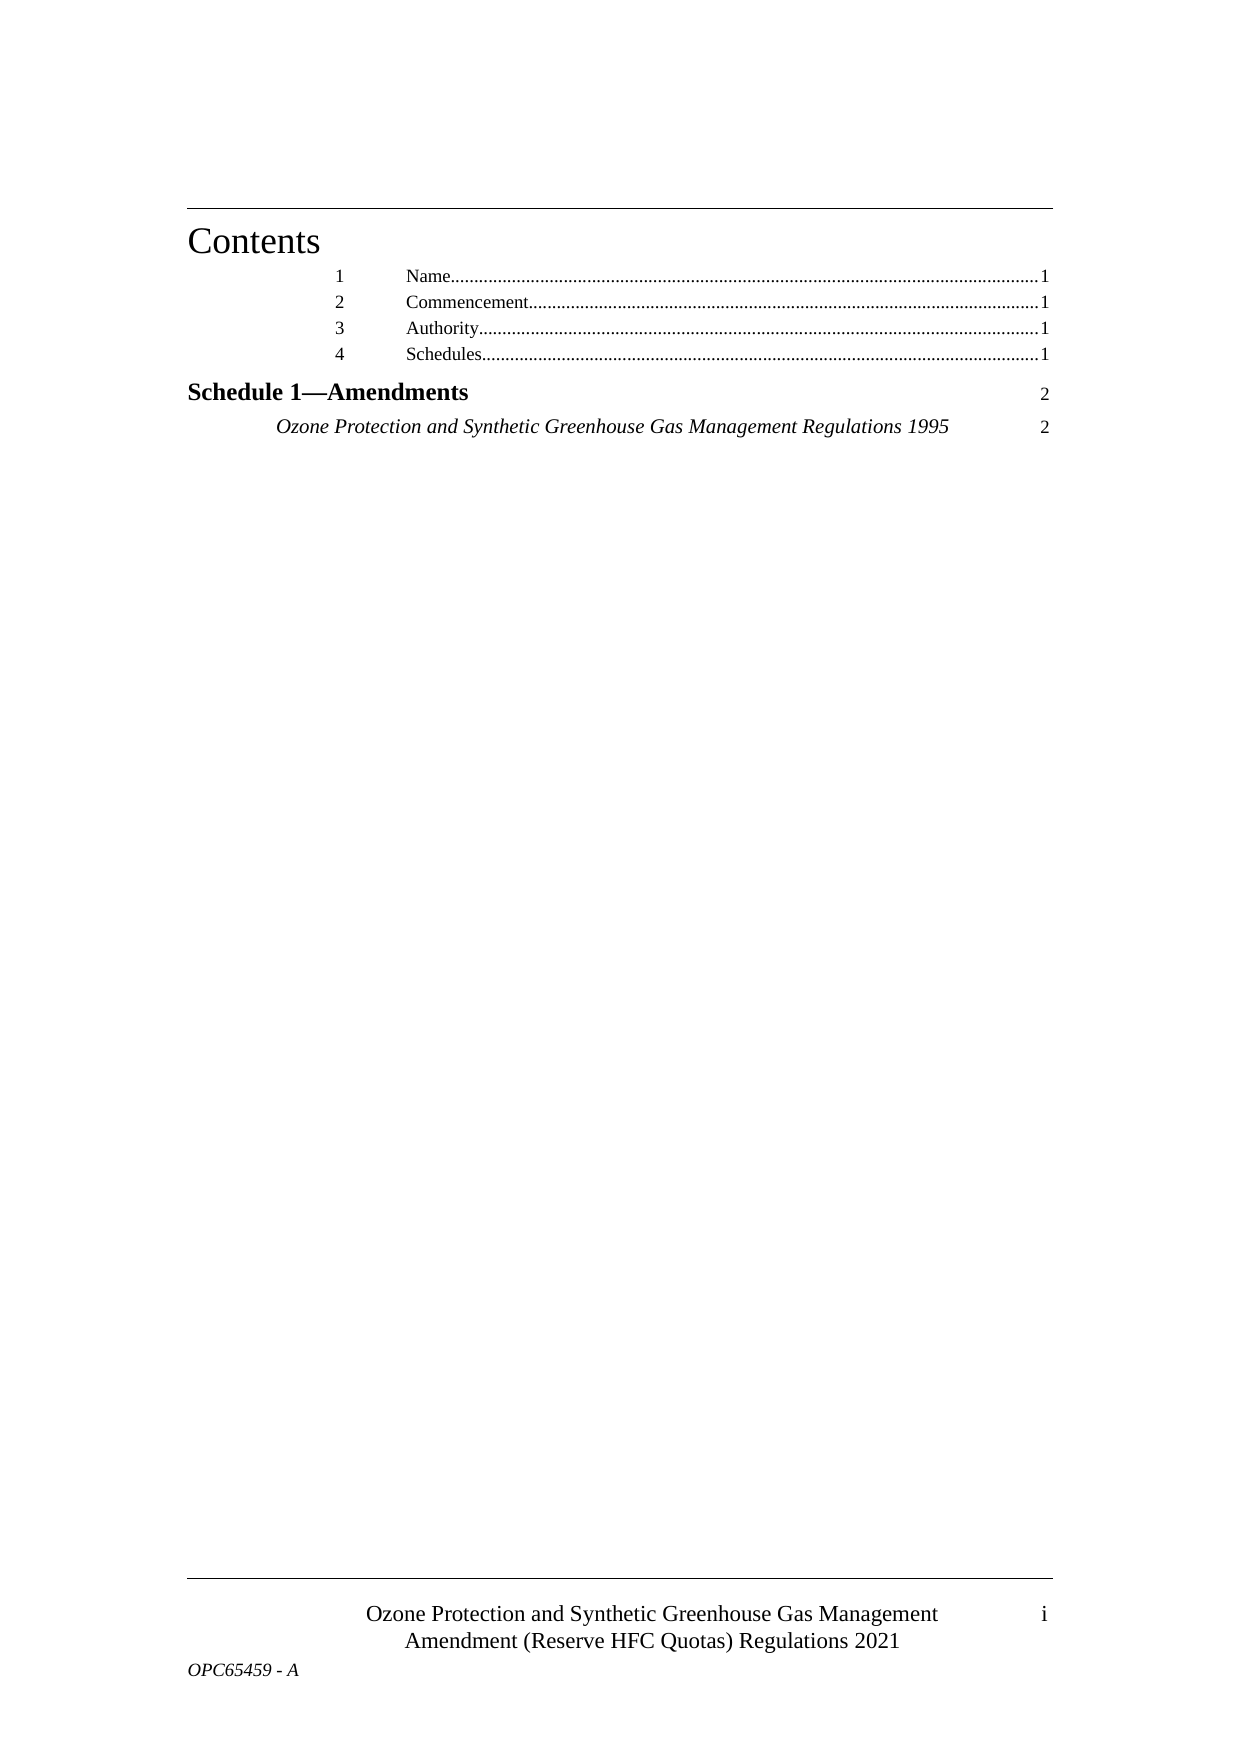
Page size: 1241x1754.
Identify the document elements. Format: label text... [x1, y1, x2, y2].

text 4 Schedules 1 [335, 342, 994, 364]
text Schedule 1—Amendments 2 [187, 377, 994, 405]
text 3 Authority 1 [335, 317, 994, 338]
text Ozone Protection and Synthetic Greenhouse Gas Management Regulations 1995 2 [276, 414, 994, 438]
text 1 Name 1 [335, 265, 994, 287]
text Contents [187, 218, 1053, 261]
text 2 Commencement 1 [335, 291, 994, 313]
